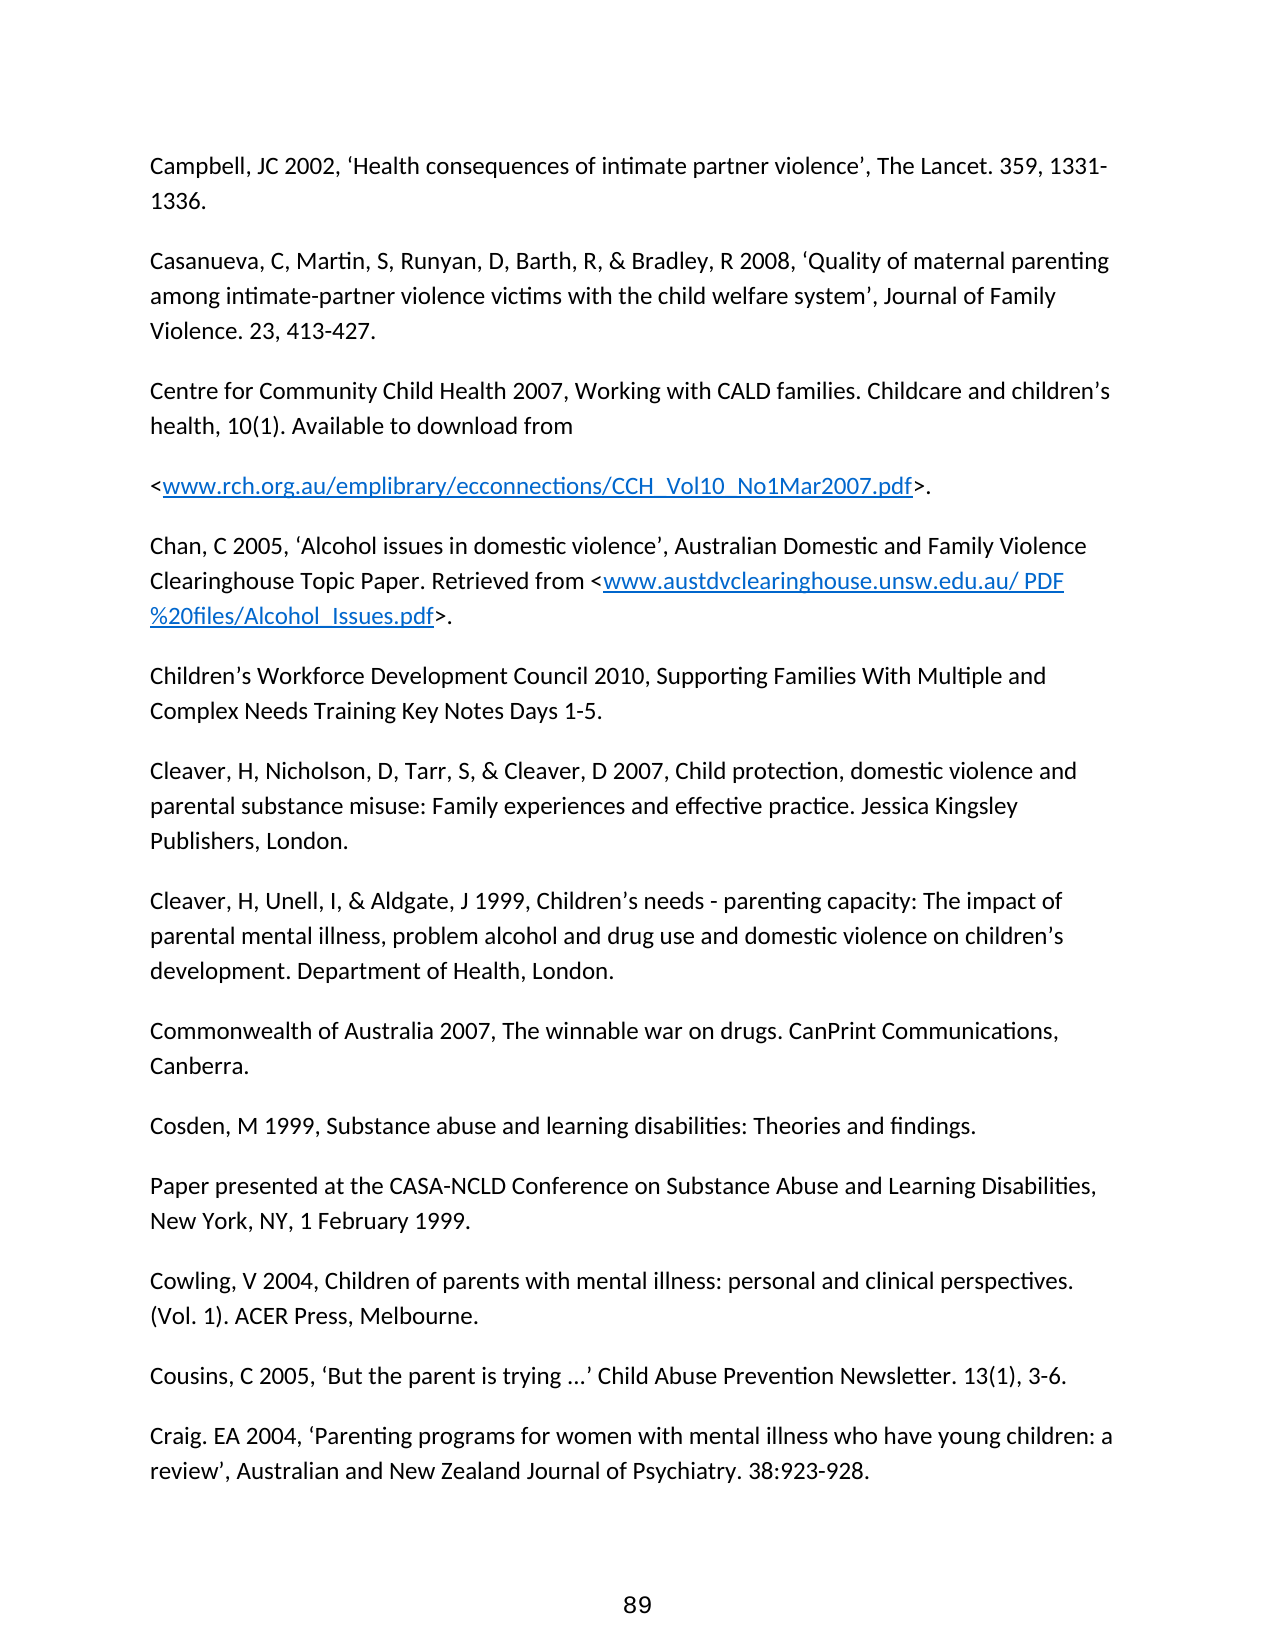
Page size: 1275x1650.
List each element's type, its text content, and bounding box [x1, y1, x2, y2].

text <www.rch.org.au/emplibrary/ecconnections/CCH_Vol10_No1Mar2007.pdf>. [150, 470, 1125, 501]
text Children’s Workforce Development Council 2010, Supporting Families With Multiple and Complex Needs Training Key Notes Days 1-5. [150, 660, 1125, 726]
text Campbell, JC 2002, ‘Health consequences of intimate partner violence’, The Lancet. 359, 1331-1336. [150, 150, 1125, 216]
text Casanueva, C, Martin, S, Runyan, D, Barth, R, & Bradley, R 2008, ‘Quality of maternal parenting among intimate-partner violence victims with the child welfare system’, Journal of Family Violence. 23, 413-427. [150, 245, 1125, 346]
text Cowling, V 2004, Children of parents with mental illness: personal and clinical perspectives. (Vol. 1). ACER Press, Melbourne. [150, 1265, 1125, 1331]
text Commonwealth of Australia 2007, The winnable war on drugs. CanPrint Communications, Canberra. [150, 1015, 1125, 1081]
text Cleaver, H, Unell, I, & Aldgate, J 1999, Children’s needs - parenting capacity: The impact of parental mental illness, problem alcohol and drug use and domestic violence on children’s development. Department of Health, London. [150, 885, 1125, 986]
text Cosden, M 1999, Substance abuse and learning disabilities: Theories and findings. [150, 1110, 1125, 1141]
text Chan, C 2005, ‘Alcohol issues in domestic violence’, Australian Domestic and Family Violence Clearinghouse Topic Paper. Retrieved from <www.austdvclearinghouse.unsw.edu.au/ PDF%20files/Alcohol_Issues.pdf>. [150, 530, 1125, 631]
text Centre for Community Child Health 2007, Working with CALD families. Childcare and children’s health, 10(1). Available to download from [150, 375, 1125, 441]
text Cleaver, H, Nicholson, D, Tarr, S, & Cleaver, D 2007, Child protection, domestic violence and parental substance misuse: Family experiences and effective practice. Jessica Kingsley Publishers, London. [150, 755, 1125, 856]
text Craig. EA 2004, ‘Parenting programs for women with mental illness who have young children: a review’, Australian and New Zealand Journal of Psychiatry. 38:923-928. [150, 1420, 1125, 1486]
text Cousins, C 2005, ‘But the parent is trying ...’ Child Abuse Prevention Newsletter. 13(1), 3-6. [150, 1360, 1125, 1391]
text Paper presented at the CASA-NCLD Conference on Substance Abuse and Learning Disabilities, New York, NY, 1 February 1999. [150, 1170, 1125, 1236]
